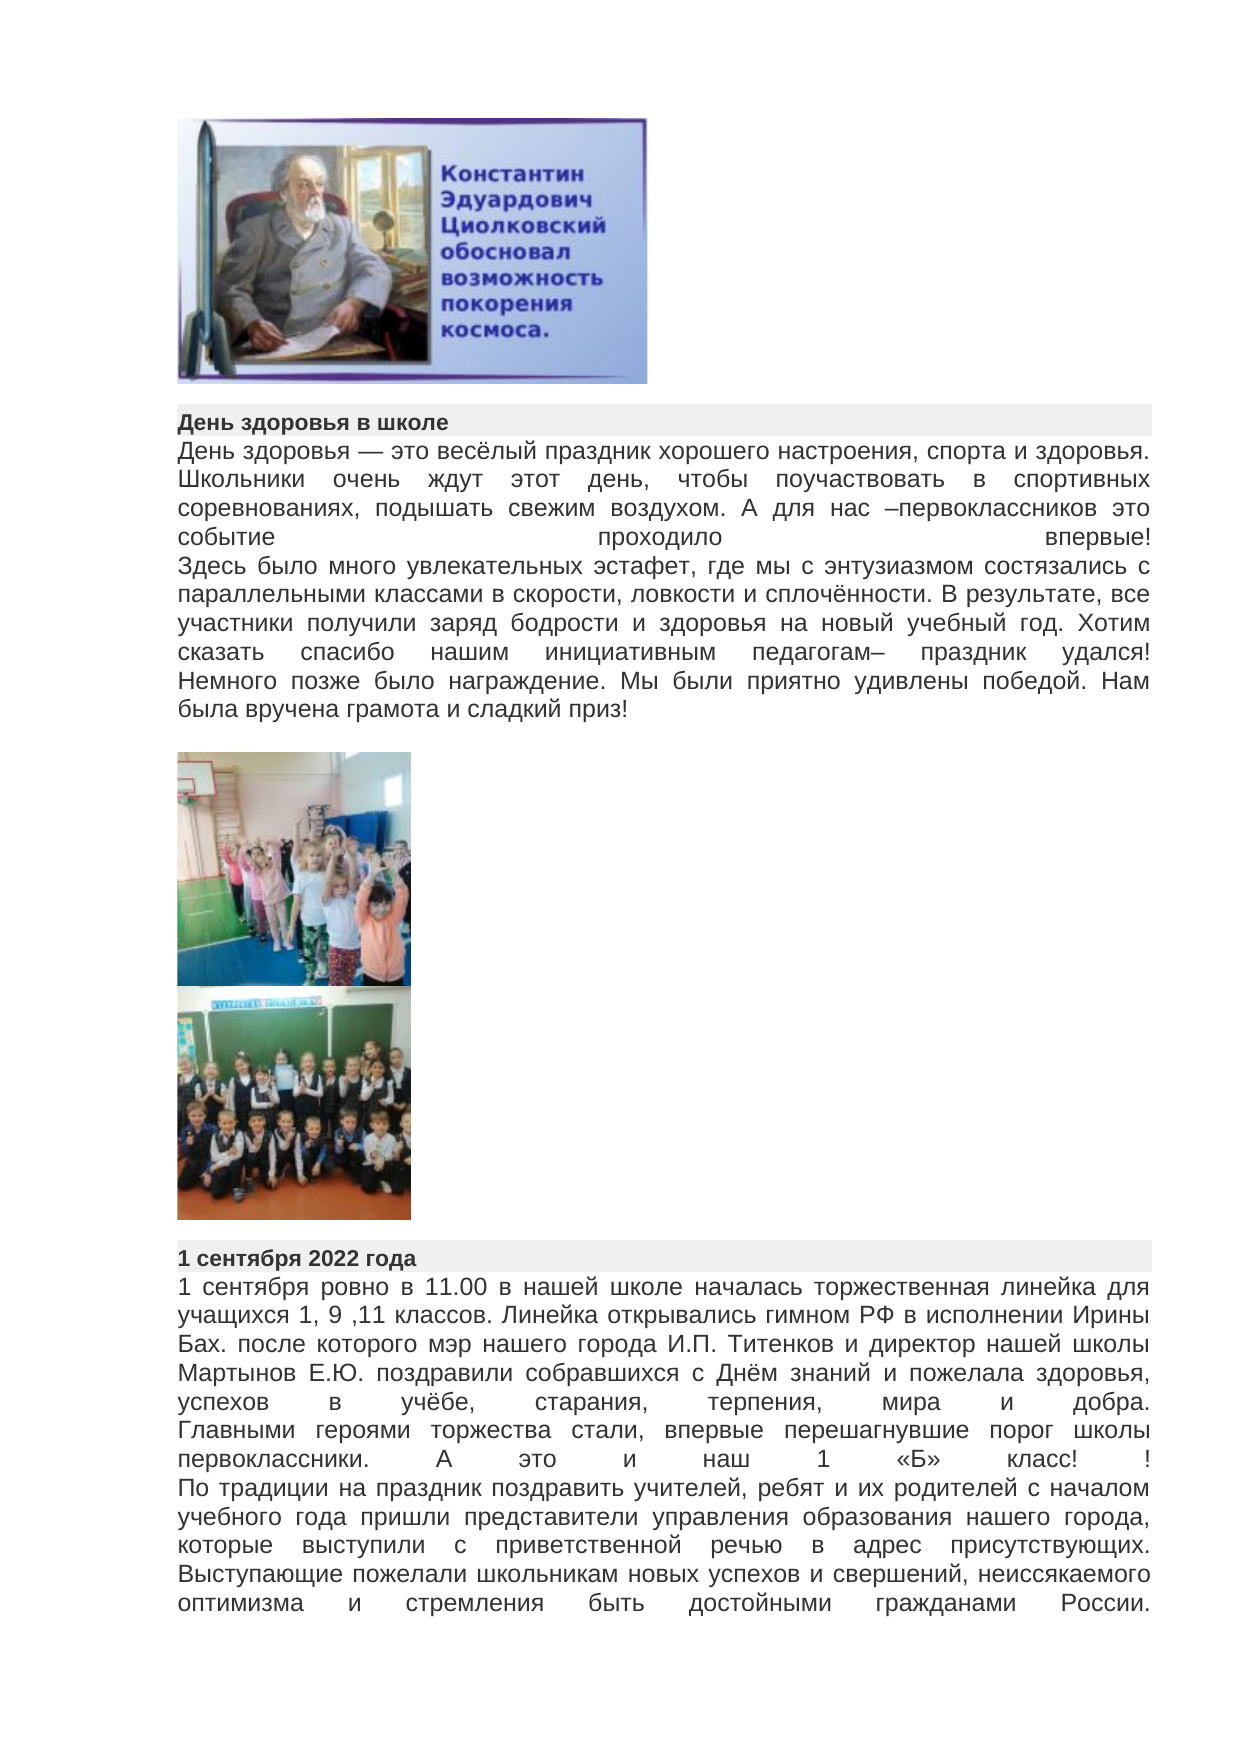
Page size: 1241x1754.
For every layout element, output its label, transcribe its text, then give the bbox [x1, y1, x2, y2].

picture [177, 118, 648, 384]
text 1 сентября 2022 года [177, 1240, 1152, 1272]
text День здоровья — это весёлый праздник хорошего настроения, спорта и здоровья. Школьники очень ждут этот день, чтобы поучаствовать в спортивных соревнованиях, подышать свежим воздухом. А для нас –первоклассников это событие проходило впервые! Здесь было много увлекательных эстафет, где мы с энтузиазмом состязались с параллельными классами в скорости, ловкости и сплочённости. В результате, все участники получили заряд бодрости и здоровья на новый учебный год. Хотим сказать спасибо нашим инициативным педагогам– праздник удался! Немного позже было награждение. Мы были приятно удивлены победой. Нам была вручена грамота и сладкий приз! [177, 436, 1152, 723]
picture [177, 752, 411, 1220]
text День здоровья в школе [177, 404, 1152, 436]
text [177, 1272, 1152, 1617]
